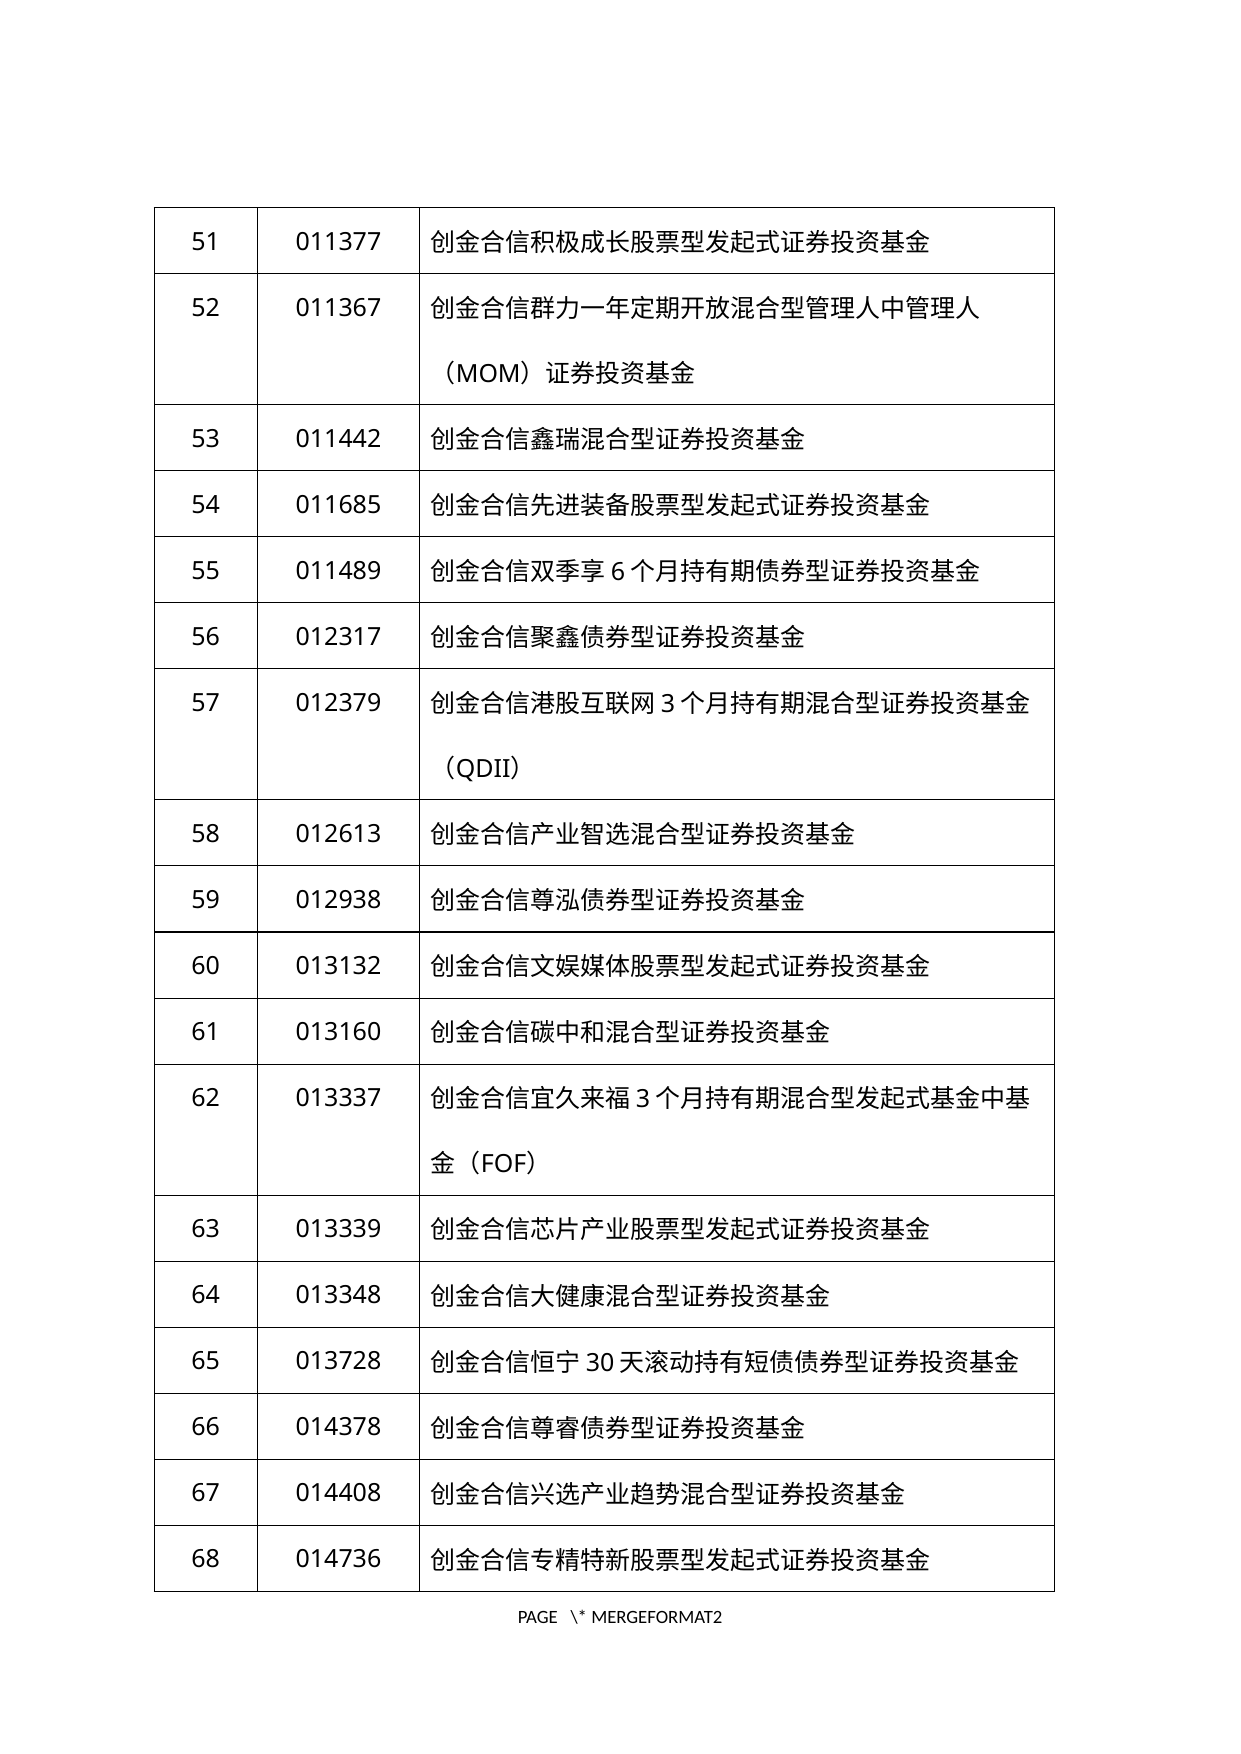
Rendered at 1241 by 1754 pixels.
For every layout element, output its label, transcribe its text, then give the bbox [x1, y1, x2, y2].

table_cell 012613 [258, 800, 419, 865]
table_cell 创金合信恒宁30天滚动持有短债债券型证券投资基金 [420, 1328, 1054, 1393]
table_cell 62 [155, 1065, 257, 1194]
table_cell 55 [155, 537, 257, 602]
table_cell 创金合信芯片产业股票型发起式证券投资基金 [420, 1196, 1054, 1261]
table_cell 52 [155, 274, 257, 404]
table_cell 57 [155, 669, 257, 799]
table_cell 创金合信双季享6个月持有期债券型证券投资基金 [420, 537, 1054, 602]
table_cell 创金合信先进装备股票型发起式证券投资基金 [420, 471, 1054, 536]
table_cell 64 [155, 1262, 257, 1327]
table_cell 61 [155, 999, 257, 1063]
table_cell 创金合信聚鑫债券型证券投资基金 [420, 603, 1054, 668]
table_cell 60 [155, 933, 257, 997]
table_cell 67 [155, 1460, 257, 1525]
table_cell 创金合信港股互联网3个月持有期混合型证券投资基金（QDII） [420, 669, 1054, 799]
table_cell 68 [155, 1526, 257, 1591]
table_cell 011377 [258, 208, 419, 273]
table_cell 创金合信尊泓债券型证券投资基金 [420, 866, 1054, 931]
table_cell 59 [155, 866, 257, 931]
table_cell 创金合信文娱媒体股票型发起式证券投资基金 [420, 933, 1054, 997]
table_cell 012317 [258, 603, 419, 668]
table_cell 创金合信大健康混合型证券投资基金 [420, 1262, 1054, 1327]
table_cell 创金合信碳中和混合型证券投资基金 [420, 999, 1054, 1063]
table_cell 66 [155, 1394, 257, 1459]
table_cell 014378 [258, 1394, 419, 1459]
table_cell 51 [155, 208, 257, 273]
table_cell 011442 [258, 405, 419, 470]
table_cell 63 [155, 1196, 257, 1261]
table_cell 创金合信积极成长股票型发起式证券投资基金 [420, 208, 1054, 273]
table_cell 013160 [258, 999, 419, 1063]
table_cell 65 [155, 1328, 257, 1393]
table_cell 54 [155, 471, 257, 536]
table_cell 011685 [258, 471, 419, 536]
table_cell 创金合信尊睿债券型证券投资基金 [420, 1394, 1054, 1459]
table_cell 创金合信专精特新股票型发起式证券投资基金 [420, 1526, 1054, 1591]
table_cell 58 [155, 800, 257, 865]
table_cell 013339 [258, 1196, 419, 1261]
table_cell 013348 [258, 1262, 419, 1327]
table_cell 56 [155, 603, 257, 668]
table_cell 013337 [258, 1065, 419, 1194]
table_cell 创金合信产业智选混合型证券投资基金 [420, 800, 1054, 865]
table_cell 011367 [258, 274, 419, 404]
table_cell 012938 [258, 866, 419, 931]
table_cell 014408 [258, 1460, 419, 1525]
table_cell 012379 [258, 669, 419, 799]
table_cell 013728 [258, 1328, 419, 1393]
table_cell 创金合信兴选产业趋势混合型证券投资基金 [420, 1460, 1054, 1525]
table_cell 53 [155, 405, 257, 470]
table_cell 创金合信群力一年定期开放混合型管理人中管理人（MOM）证券投资基金 [420, 274, 1054, 404]
table_cell 011489 [258, 537, 419, 602]
table_cell 014736 [258, 1526, 419, 1591]
table_cell 创金合信宜久来福3个月持有期混合型发起式基金中基金（FOF） [420, 1065, 1054, 1194]
table_cell 创金合信鑫瑞混合型证券投资基金 [420, 405, 1054, 470]
table_cell 013132 [258, 933, 419, 997]
